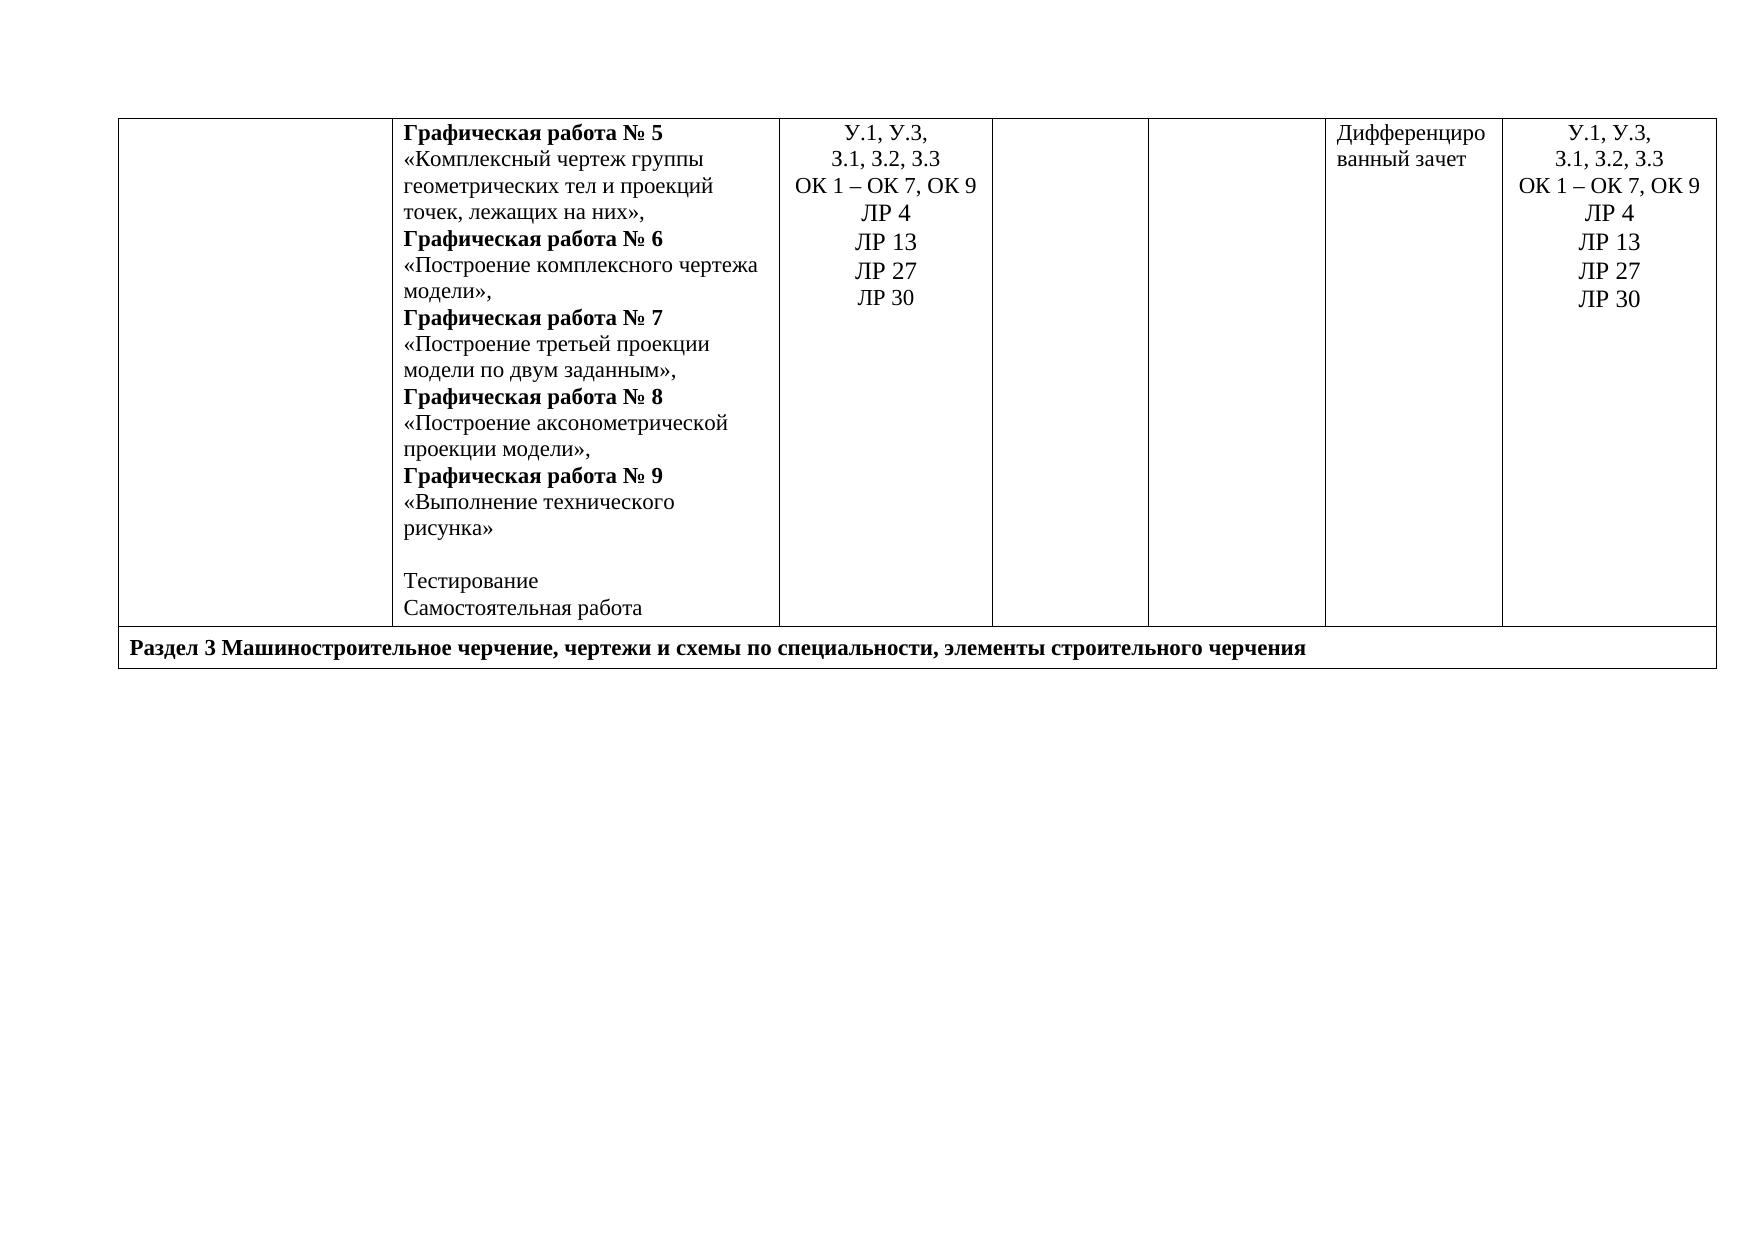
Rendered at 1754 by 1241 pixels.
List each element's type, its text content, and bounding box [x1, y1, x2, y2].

table_cell [119, 119, 392, 626]
table_cell [993, 119, 1148, 626]
table_cell Раздел 3 Машиностроительное черчение, чертежи и схемы по специальности, элементы строительного черчения [119, 627, 1716, 667]
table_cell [780, 119, 992, 626]
table_cell [1149, 119, 1325, 626]
table_cell Графическая работа № 5 «Комплексный чертеж группы геометрических тел и проекций точек, лежащих на них», Графическая работа № 6 «Построение комплексного чертежа модели», Графическая работа № 7 «Построение третьей проекции модели по двум заданным», Графическая работа № 8 «Построение аксонометрической проекции модели», Графическая работа № 9 «Выполнение технического рисунка» Тестирование Самостоятельная работа [393, 119, 779, 626]
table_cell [1326, 119, 1502, 626]
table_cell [1503, 119, 1716, 626]
